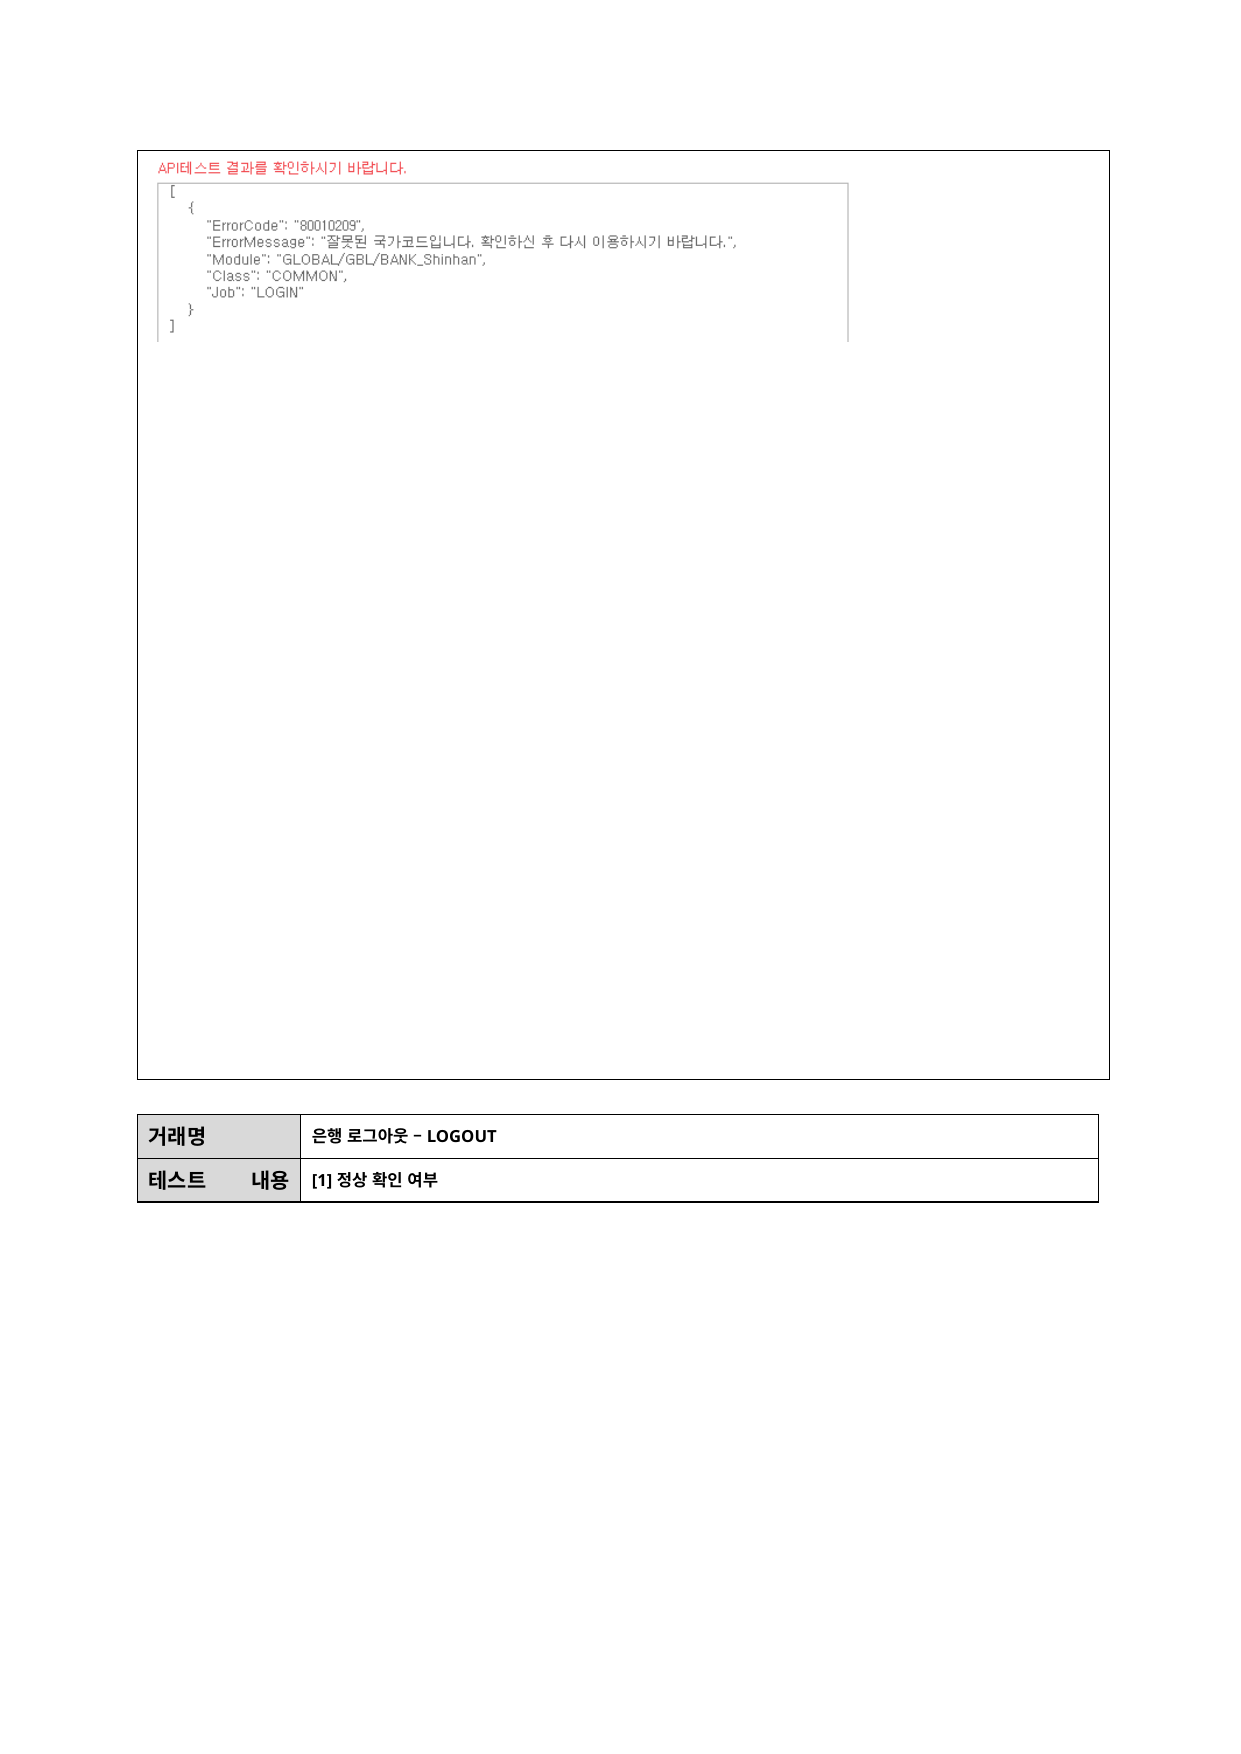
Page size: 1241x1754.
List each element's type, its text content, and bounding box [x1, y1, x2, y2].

table_cell 테스트 내용 [138, 1159, 300, 1201]
table_header 거래명 [138, 1115, 300, 1158]
table_cell [1] 정상 확인 여부 [301, 1159, 1098, 1201]
picture [148, 151, 858, 342]
table_header 은행 로그아웃 – LOGOUT [301, 1115, 1098, 1158]
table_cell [138, 151, 1109, 1079]
